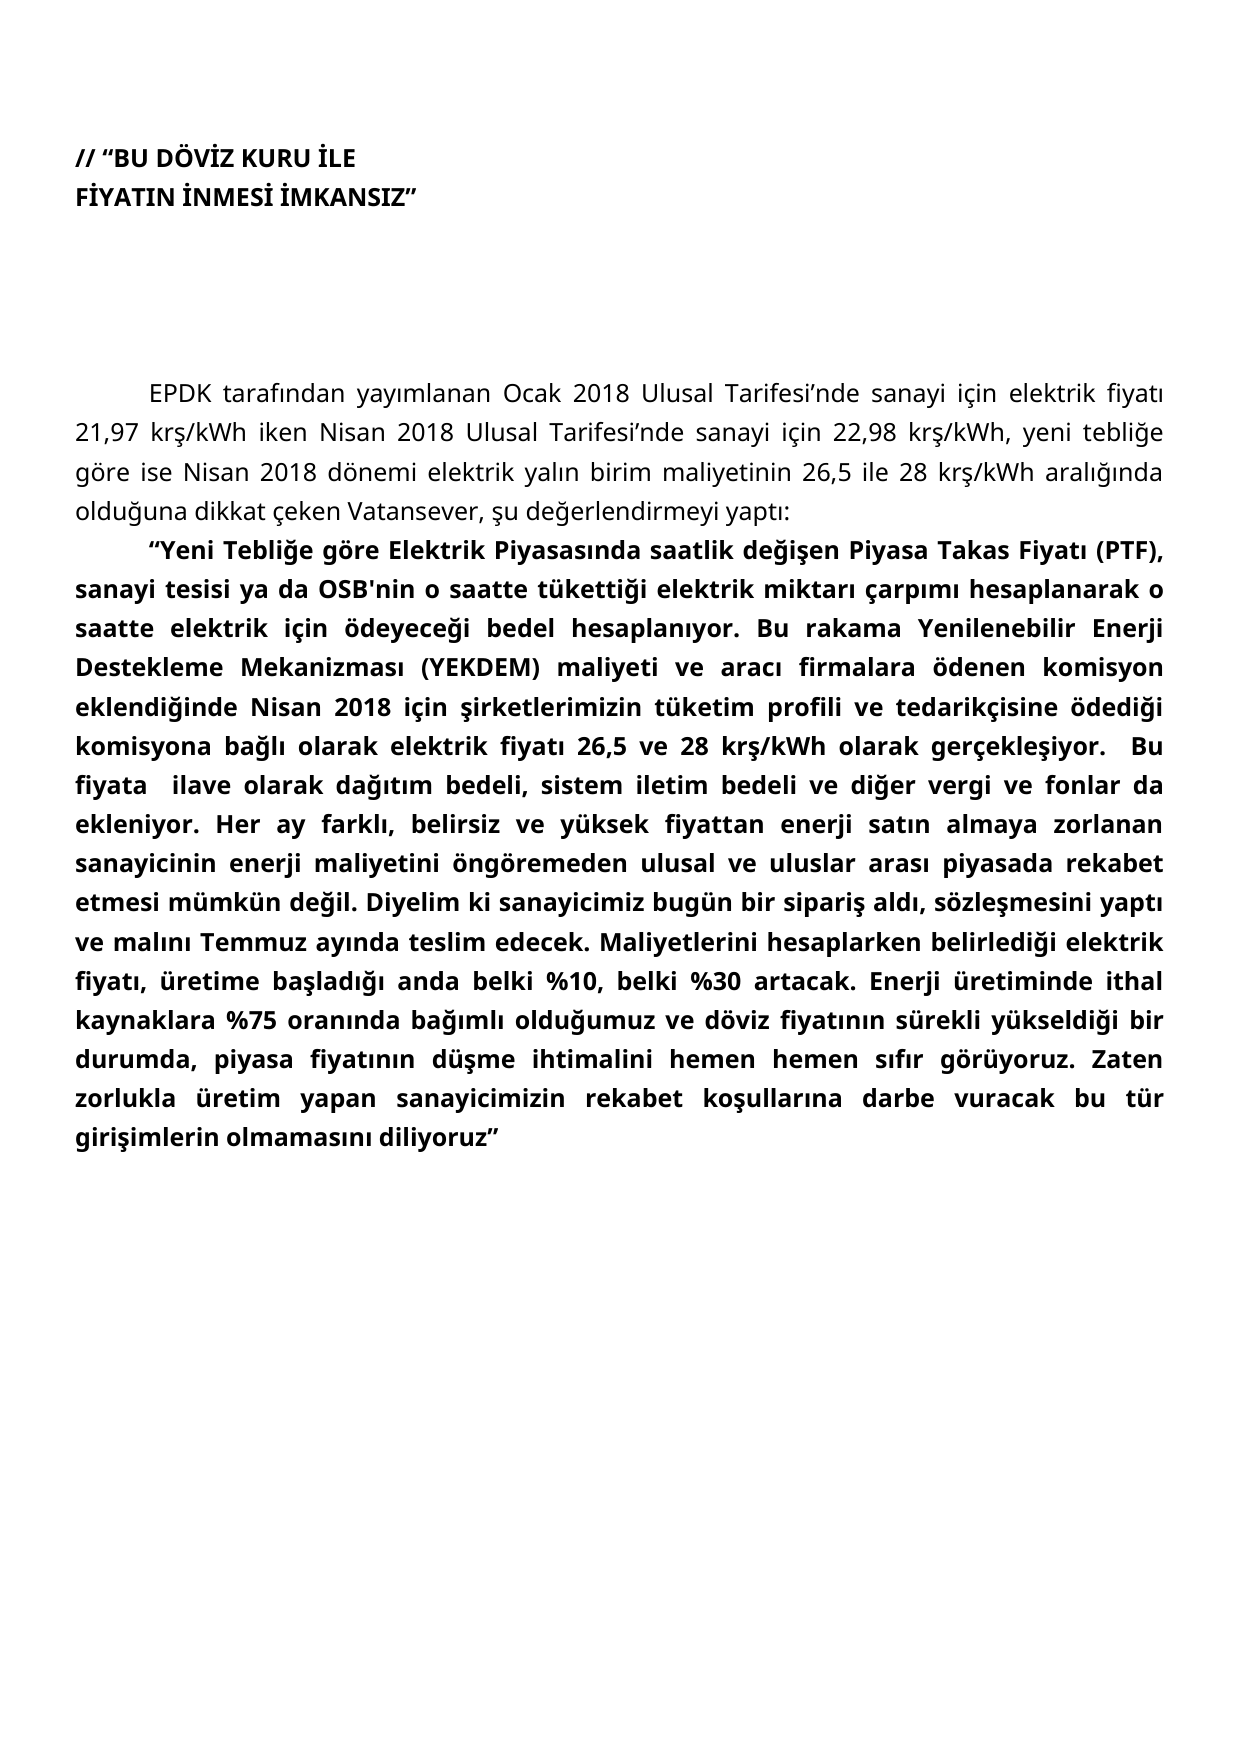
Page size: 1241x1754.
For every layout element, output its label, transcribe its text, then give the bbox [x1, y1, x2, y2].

text EPDK tarafından yayımlanan Ocak 2018 Ulusal Tarifesi’nde sanayi için elektrik fiyatı 21,97 krş/kWh iken Nisan 2018 Ulusal Tarifesi’nde sanayi için 22,98 krş/kWh, yeni tebliğe göre ise Nisan 2018 dönemi elektrik yalın birim maliyetinin 26,5 ile 28 krş/kWh aralığında olduğuna dikkat çeken Vatansever, şu değerlendirmeyi yaptı: [75, 376, 1165, 527]
text “Yeni Tebliğe göre Elektrik Piyasasında saatlik değişen Piyasa Takas Fiyatı (PTF), sanayi tesisi ya da OSB'nin o saatte tükettiği elektrik miktarı çarpımı hesaplanarak o saatte elektrik için ödeyeceği bedel hesaplanıyor. Bu rakama Yenilenebilir Enerji Destekleme Mekanizması (YEKDEM) maliyeti ve aracı firmalara ödenen komisyon eklendiğinde Nisan 2018 için şirketlerimizin tüketim profili ve tedarikçisine ödediği komisyona bağlı olarak elektrik fiyatı 26,5 ve 28 krş/kWh olarak gerçekleşiyor. Bu fiyata ilave olarak dağıtım bedeli, sistem iletim bedeli ve diğer vergi ve fonlar da ekleniyor. Her ay farklı, belirsiz ve yüksek fiyattan enerji satın almaya zorlanan sanayicinin enerji maliyetini öngöremeden ulusal ve uluslar arası piyasada rekabet etmesi mümkün değil. Diyelim ki sanayicimiz bugün bir sipariş aldı, sözleşmesini yaptı ve malını Temmuz ayında teslim edecek. Maliyetlerini hesaplarken belirlediği elektrik fiyatı, üretime başladığı anda belki %10, belki %30 artacak. Enerji üretiminde ithal kaynaklara %75 oranında bağımlı olduğumuz ve döviz fiyatının sürekli yükseldiği bir durumda, piyasa fiyatının düşme ihtimalini hemen hemen sıfır görüyoruz. Zaten zorlukla üretim yapan sanayicimizin rekabet koşullarına darbe vuracak bu tür girişimlerin olmamasını diliyoruz” [75, 533, 1165, 1154]
text // “BU DÖVİZ KURU İLE [75, 141, 1165, 175]
text FİYATIN İNMESİ İMKANSIZ” [75, 180, 1165, 214]
